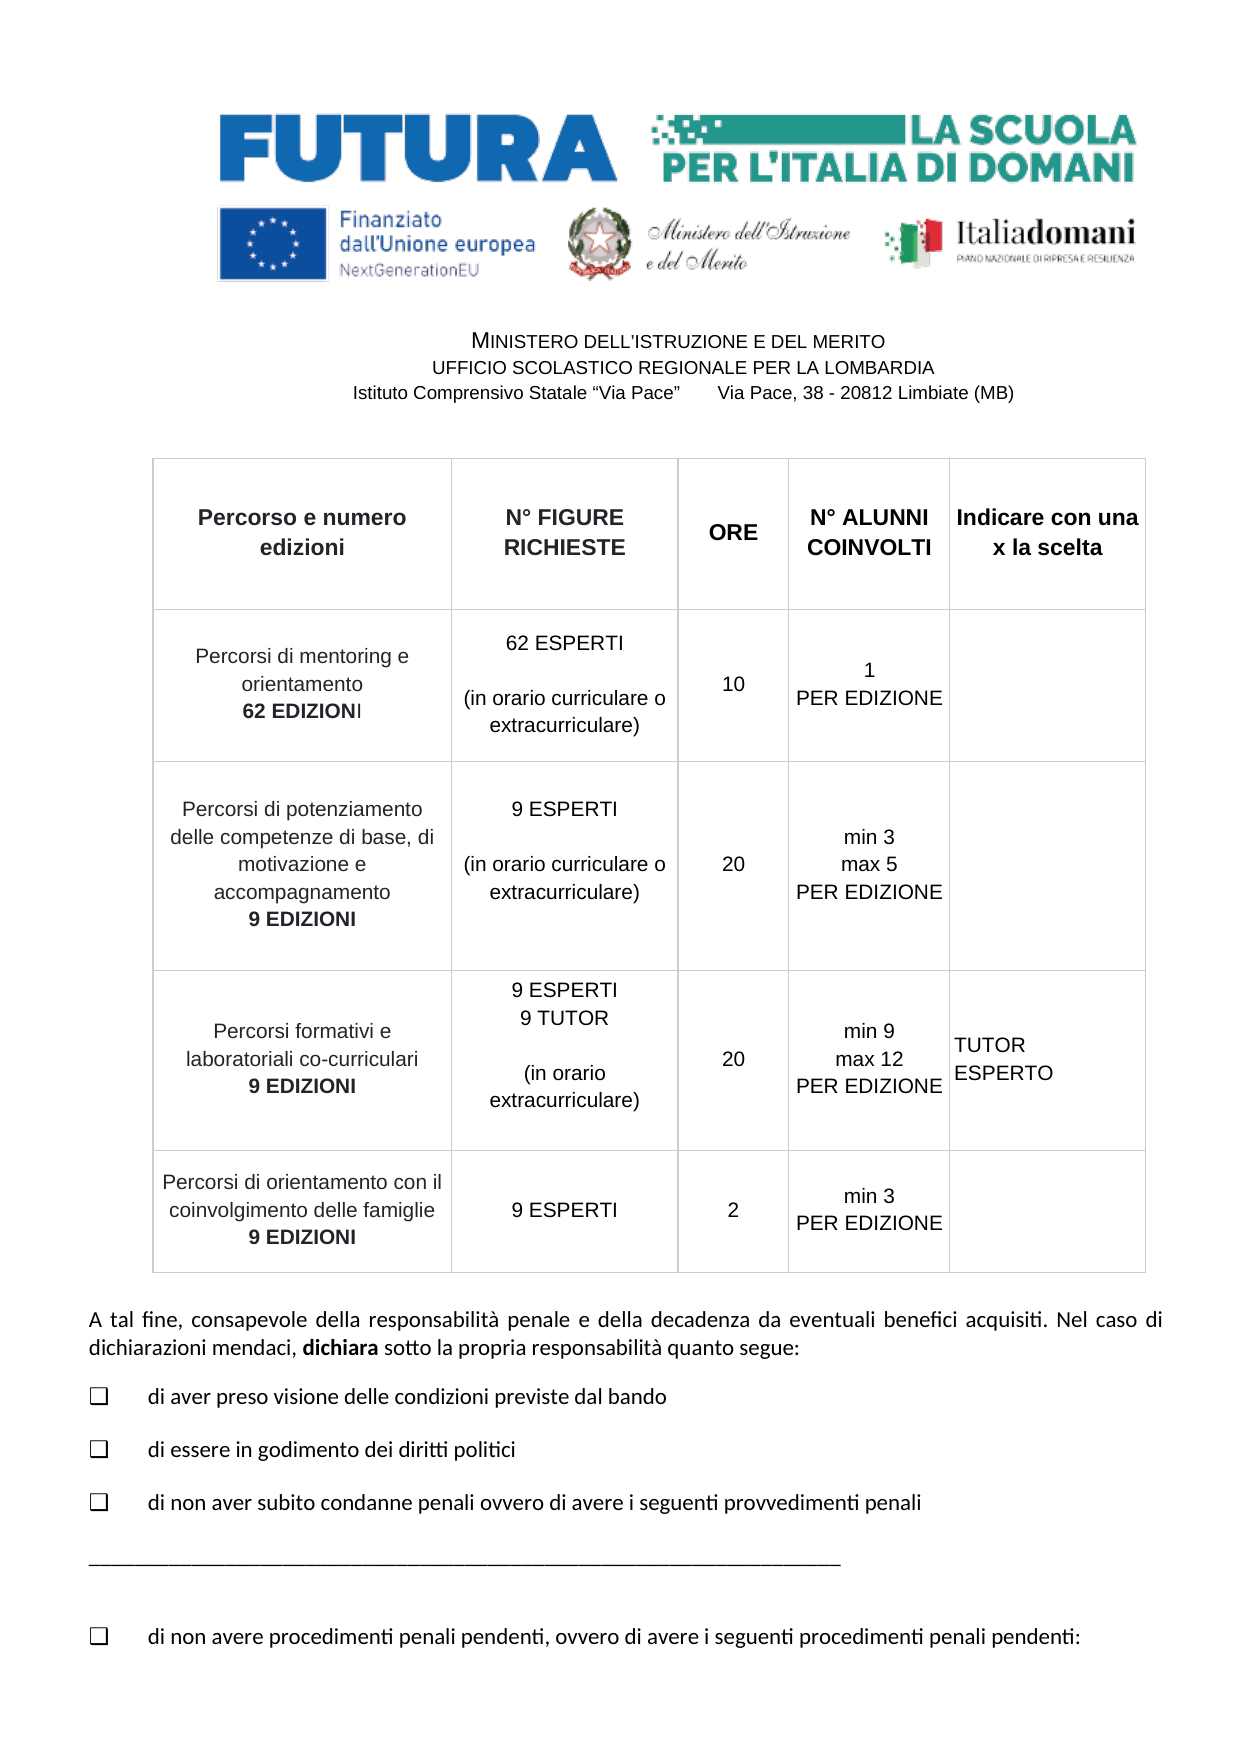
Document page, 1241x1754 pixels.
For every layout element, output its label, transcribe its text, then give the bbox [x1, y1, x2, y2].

table_cell Percorsi formativi e laboratoriali co-curriculari 9 EDIZIONI [154, 971, 451, 1150]
table_cell min 3 max 5 PER EDIZIONE [789, 762, 949, 970]
text A tal fine, consapevole della responsabilità penale e della decadenza da eventuali benefici acquisiti. Nel caso di dichiarazioni mendaci, dichiara sotto la propria responsabilità quanto segue: [89, 1305, 1165, 1361]
text __________________________________________________________________ [89, 1541, 1165, 1569]
list di non aver subito condanne penali ovvero di avere i seguenti provvedimenti penali [89, 1488, 1165, 1516]
table_header Indicare con una x la scelta [950, 459, 1145, 609]
table_cell 9 ESPERTI [452, 1151, 677, 1272]
table_cell TUTOR ESPERTO [950, 971, 1145, 1150]
table_cell [950, 762, 1145, 970]
table_header Percorso e numero edizioni [154, 459, 451, 609]
table_cell Percorsi di orientamento con il coinvolgimento delle famiglie 9 EDIZIONI [154, 1151, 451, 1272]
table_cell 1 PER EDIZIONE [789, 610, 949, 761]
table_header N° FIGURE RICHIESTE [452, 459, 677, 609]
list di essere in godimento dei diritti politici [89, 1435, 1165, 1463]
table_cell min 9 max 12 PER EDIZIONE [789, 971, 949, 1150]
table_header N° ALUNNI COINVOLTI [789, 459, 949, 609]
table_cell 9 ESPERTI (in orario curriculare o extracurriculare) [452, 762, 677, 970]
table_cell 62 ESPERTI (in orario curriculare o extracurriculare) [452, 610, 677, 761]
table_cell 10 [679, 610, 788, 761]
list di aver preso visione delle condizioni previste dal bando [89, 1382, 1165, 1410]
table_cell Percorsi di mentoring e orientamento 62 EDIZIONI [154, 610, 451, 761]
table_cell 20 [679, 971, 788, 1150]
table_cell Percorsi di potenziamento delle competenze di base, di motivazione e accompagnamento 9 EDIZIONI [154, 762, 451, 970]
list di non avere procedimenti penali pendenti, ovvero di avere i seguenti procedimenti penali pendenti: [89, 1622, 1165, 1650]
table_cell [950, 610, 1145, 761]
picture [208, 75, 1149, 323]
table_cell 2 [679, 1151, 788, 1272]
table_cell [950, 1151, 1145, 1272]
table_cell 20 [679, 762, 788, 970]
table_cell min 3 PER EDIZIONE [789, 1151, 949, 1272]
table_header ORE [679, 459, 788, 609]
table_cell 9 ESPERTI 9 TUTOR (in orario extracurriculare) [452, 971, 677, 1150]
